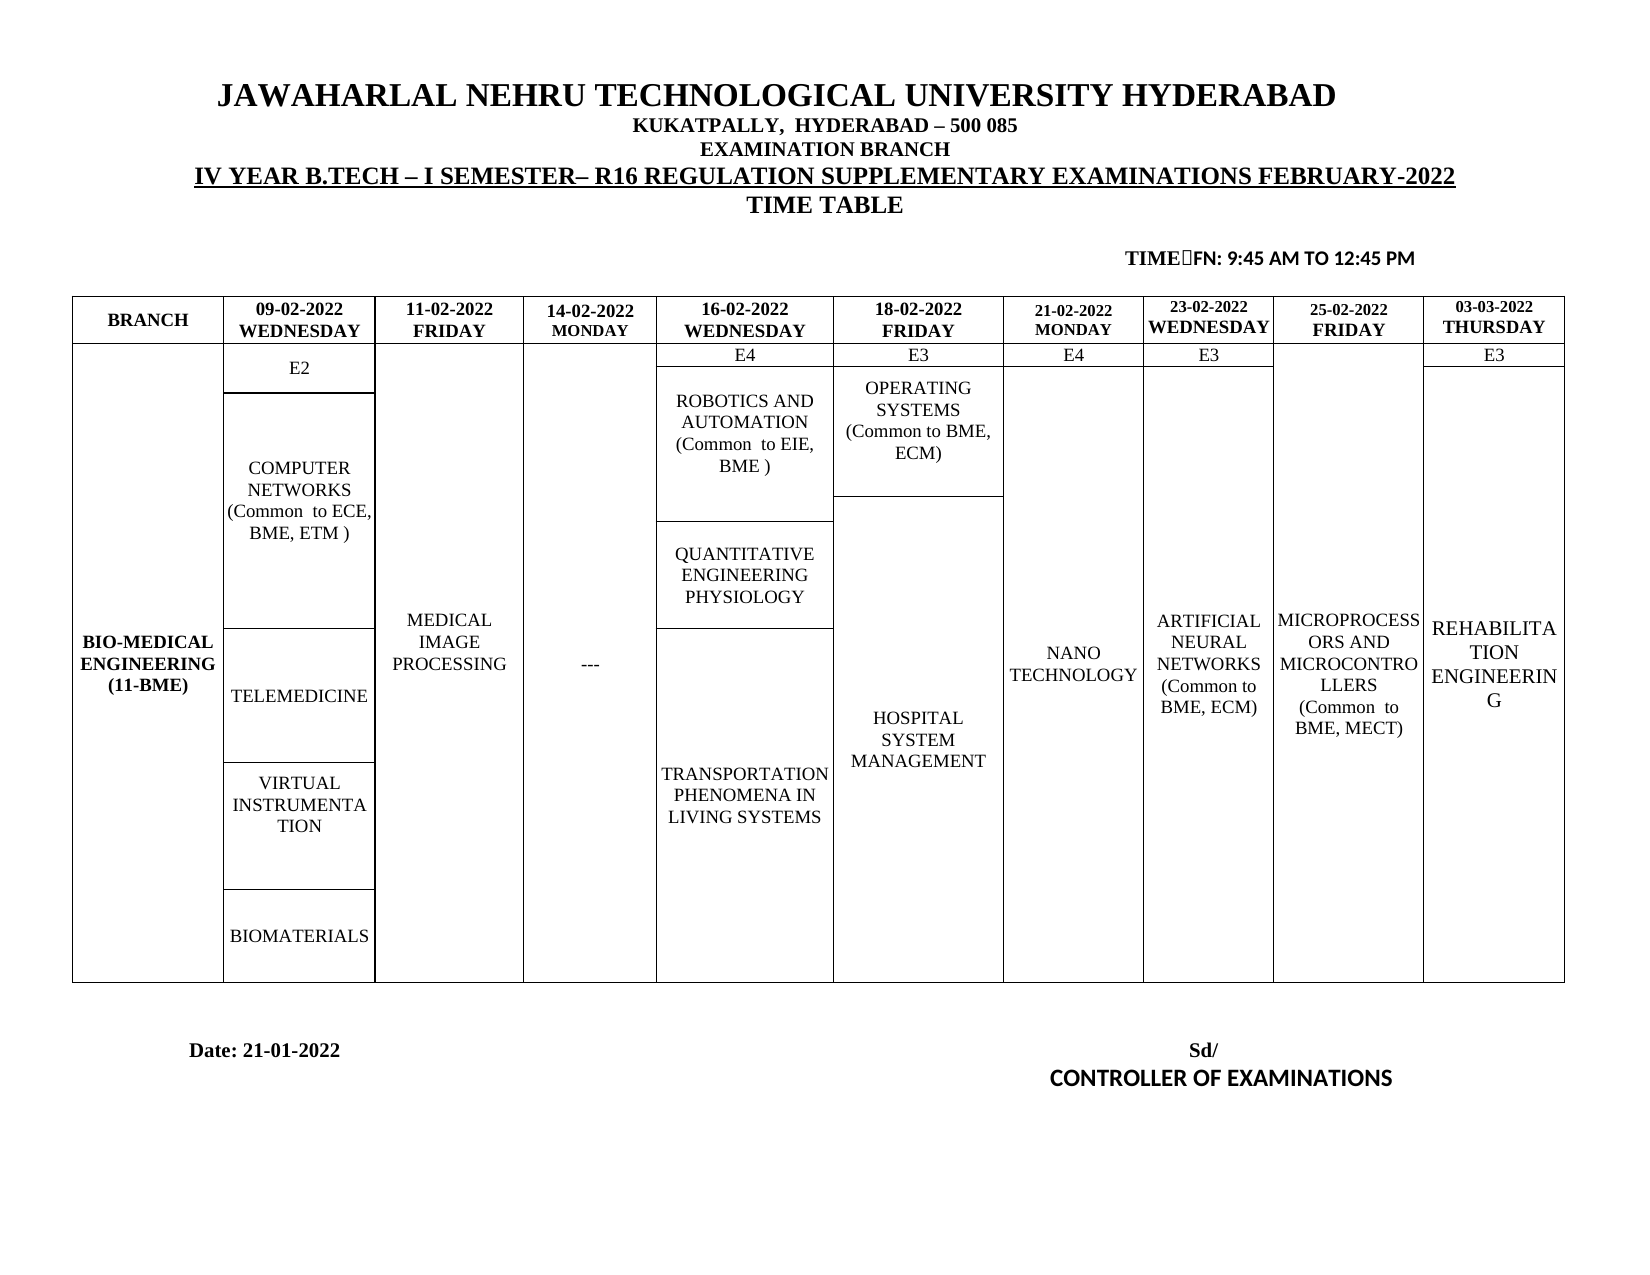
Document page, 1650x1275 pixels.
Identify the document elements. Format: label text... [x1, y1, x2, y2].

table_header 09-02-2022 WEDNESDAY [224, 297, 374, 343]
table_cell HOSPITAL SYSTEM MANAGEMENT [834, 497, 1003, 982]
table_cell BIOMATERIALS [224, 890, 374, 982]
table_cell E4 [657, 344, 833, 366]
text Date: 21-01-2022 Sd/ [189, 1038, 1428, 1062]
table_header 23-02-2022 WEDNESDAY [1144, 297, 1273, 343]
table_cell E2 [224, 344, 374, 392]
table_header 11-02-2022 FRIDAY [376, 297, 523, 343]
table_header 14-02-2022 MONDAY [524, 297, 656, 343]
table_cell TELEMEDICINE [224, 629, 374, 762]
table_cell E3 [834, 344, 1003, 366]
table_cell E3 [1424, 344, 1564, 366]
table_cell OPERATING SYSTEMS (Common to BME, ECM) [834, 367, 1003, 496]
table_header 21-02-2022 MONDAY [1004, 297, 1143, 343]
table_cell VIRTUAL INSTRUMENTATION [224, 763, 374, 889]
table_header 25-02-2022 FRIDAY [1274, 297, 1423, 343]
table_cell COMPUTER NETWORKS (Common to ECE, BME, ETM ) [224, 394, 374, 628]
table_cell E3 [1144, 344, 1273, 366]
table_cell ROBOTICS AND AUTOMATION (Common to EIE, BME ) [657, 367, 833, 521]
table_cell REHABILITA TION ENGINEERING [1424, 367, 1564, 982]
table_cell --- [524, 344, 656, 982]
table_header 18-02-2022 FRIDAY [834, 297, 1003, 343]
table_header BRANCH [73, 297, 223, 343]
table_cell MEDICAL IMAGE PROCESSING [376, 344, 523, 982]
text TIMEFN: 9:45 AM TO 12:45 PM [1056, 243, 1428, 271]
table_cell NANO TECHNOLOGY [1004, 367, 1143, 982]
table_cell E4 [1004, 344, 1143, 366]
table_cell BIO-MEDICAL ENGINEERING (11-BME) [73, 344, 223, 982]
table_cell ARTIFICIAL NEURAL NETWORKS (Common to BME, ECM) [1144, 367, 1273, 982]
table_cell MICROPROCESSORS AND MICROCONTROLLERS (Common to BME, MECT) [1274, 344, 1423, 982]
table_header 16-02-2022 WEDNESDAY [657, 297, 833, 343]
table_header 03-03-2022 THURSDAY [1424, 297, 1564, 343]
table_cell TRANSPORTATION PHENOMENA IN LIVING SYSTEMS [657, 629, 833, 982]
table_cell QUANTITATIVE ENGINEERING PHYSIOLOGY [657, 522, 833, 628]
text CONTROLLER OF EXAMINATIONS [975, 1062, 1575, 1093]
